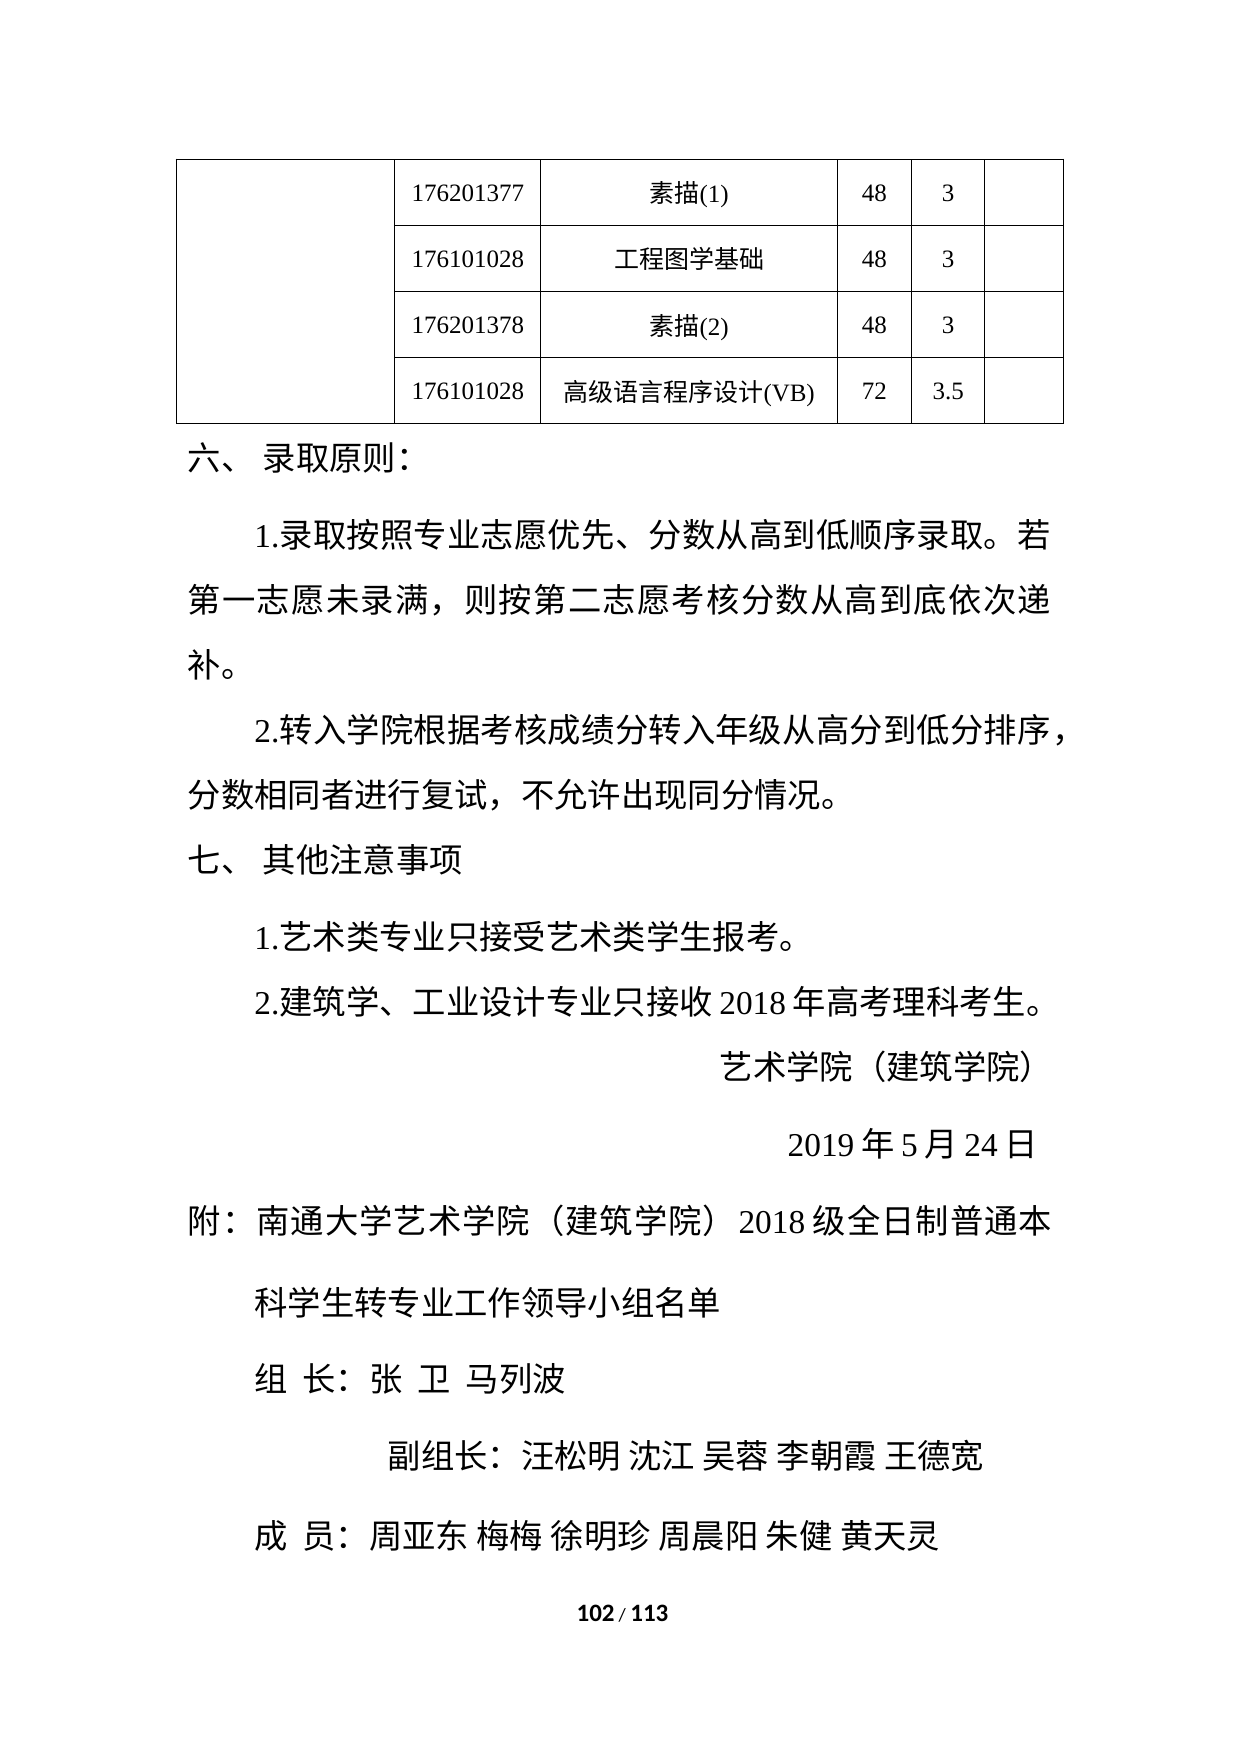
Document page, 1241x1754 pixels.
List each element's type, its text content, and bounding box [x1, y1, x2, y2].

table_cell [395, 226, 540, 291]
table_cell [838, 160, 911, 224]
text 附：南通大学艺术学院（建筑学院）2018级全日制普通本科学生转专业工作领导小组名单 [187, 1187, 1053, 1333]
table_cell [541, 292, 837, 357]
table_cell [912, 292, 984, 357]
list 录取原则： [187, 424, 1053, 489]
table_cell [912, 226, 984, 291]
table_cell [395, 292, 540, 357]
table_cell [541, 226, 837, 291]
text 成 员：周亚东 梅梅 徐明珍 周晨阳 朱健 黄天灵 [187, 1499, 1053, 1561]
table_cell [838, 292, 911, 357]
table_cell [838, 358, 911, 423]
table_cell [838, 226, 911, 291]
text 2019年5月24日 [187, 1110, 1053, 1175]
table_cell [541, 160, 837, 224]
text 1.录取按照专业志愿优先、分数从高到低顺序录取。若第一志愿未录满，则按第二志愿考核分数从高到底依次递补。 [187, 501, 1053, 696]
text 副组长：汪松明 沈江 吴蓉 李朝霞 王德宽 [187, 1422, 1053, 1487]
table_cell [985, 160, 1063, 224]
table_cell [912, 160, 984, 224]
list 其他注意事项 [187, 826, 1053, 891]
text 1.艺术类专业只接受艺术类学生报考。 [187, 903, 1053, 968]
text 组 长：张 卫 马列波 [187, 1345, 1053, 1410]
text 艺术学院（建筑学院） [187, 1033, 1053, 1098]
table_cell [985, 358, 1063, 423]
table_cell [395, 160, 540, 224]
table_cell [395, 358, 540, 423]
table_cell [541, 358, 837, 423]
text 2.转入学院根据考核成绩分转入年级从高分到低分排序，分数相同者进行复试，不允许出现同分情况。 [187, 696, 1053, 826]
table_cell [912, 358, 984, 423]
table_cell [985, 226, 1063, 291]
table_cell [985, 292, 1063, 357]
text 2.建筑学、工业设计专业只接收2018年高考理科考生。 [187, 968, 1053, 1033]
